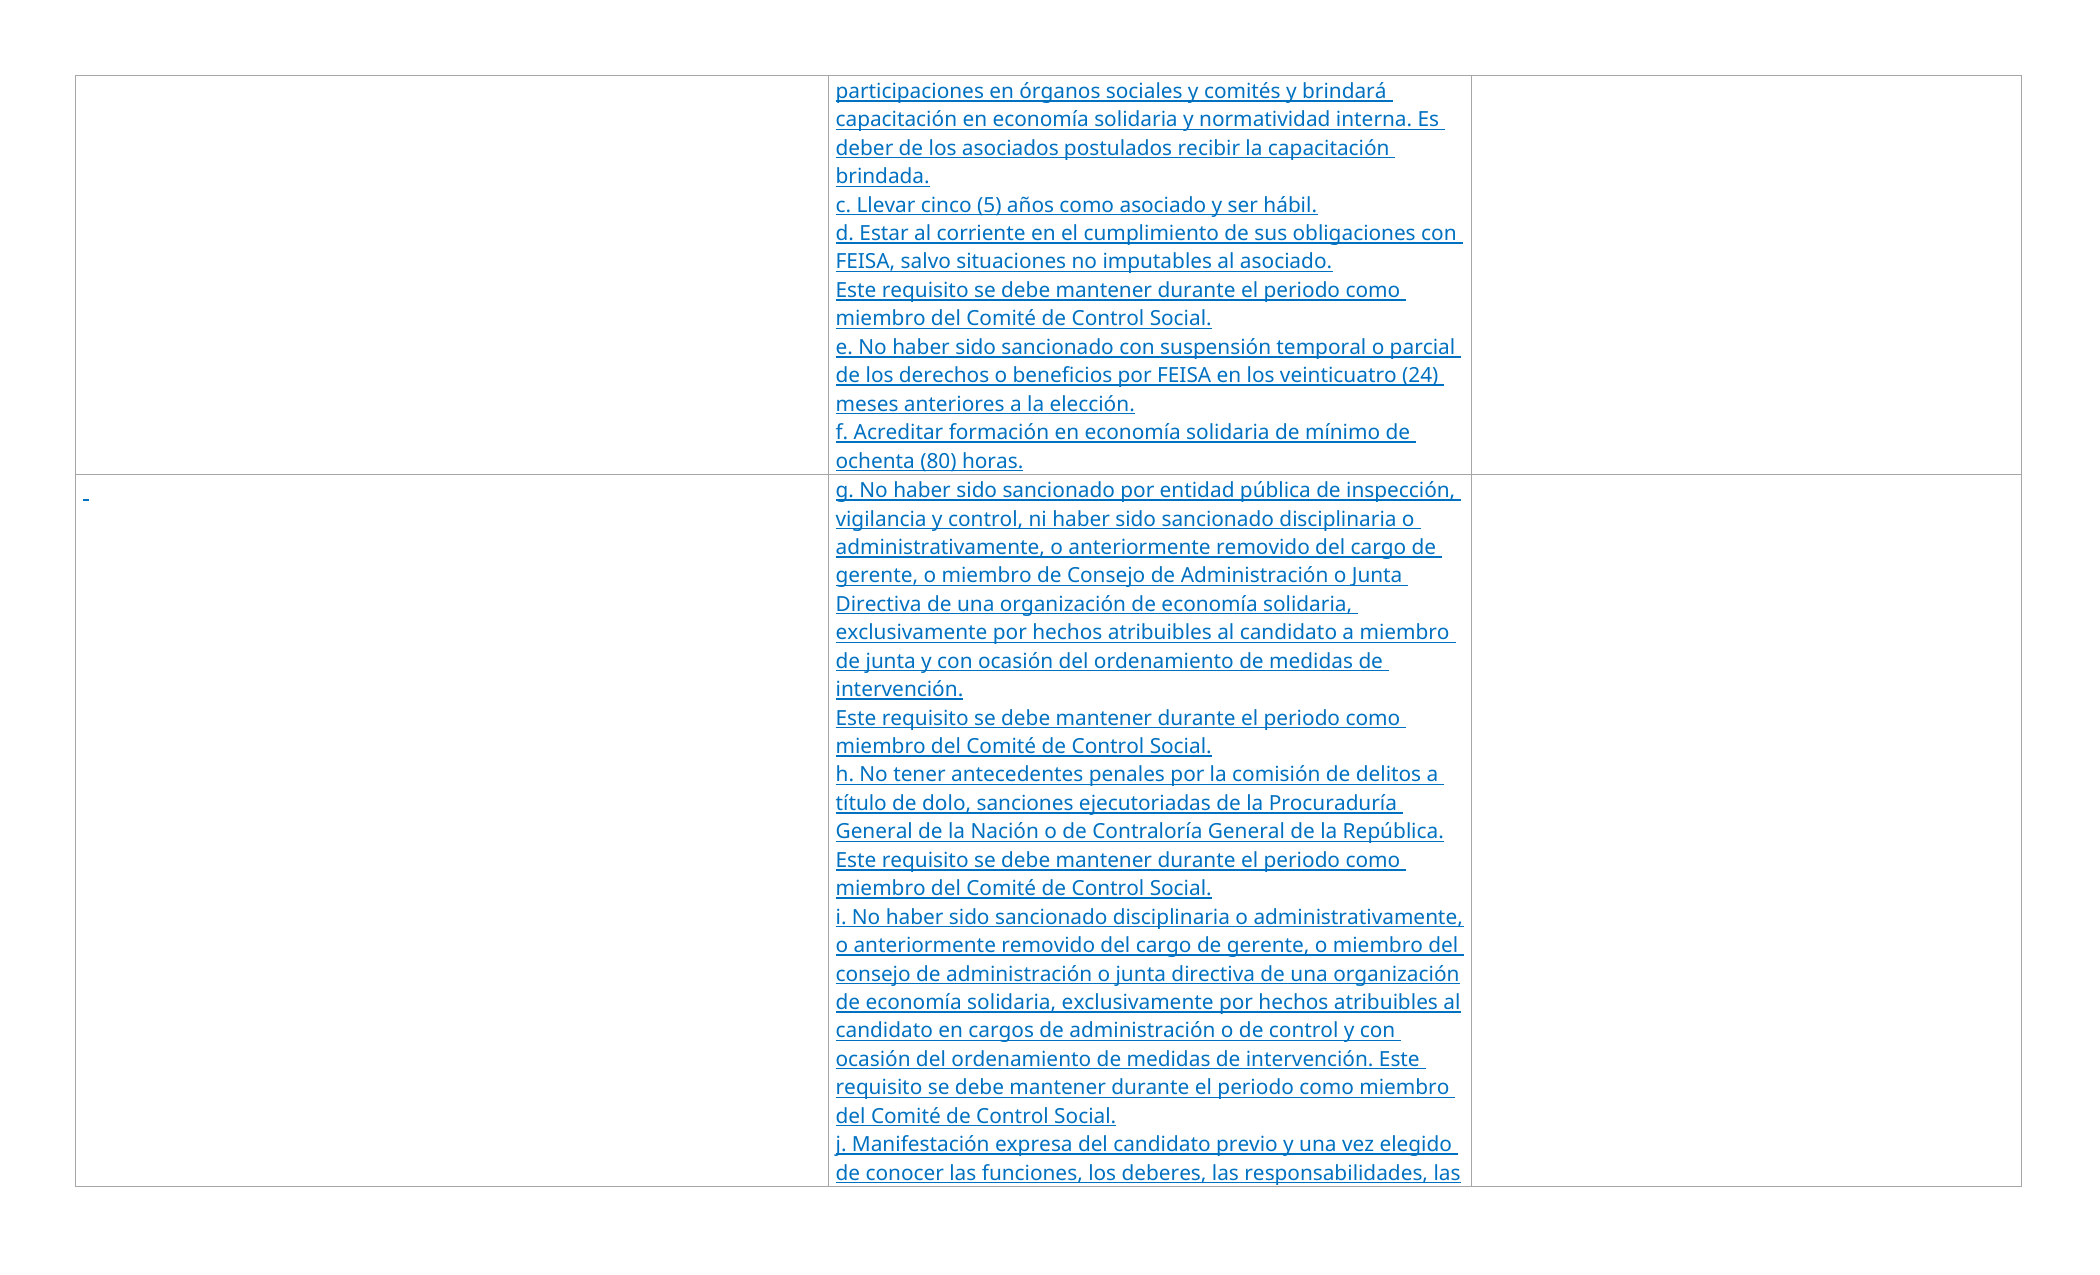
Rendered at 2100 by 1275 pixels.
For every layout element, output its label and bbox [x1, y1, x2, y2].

table_header [1472, 76, 2021, 474]
table_cell [829, 475, 1471, 1186]
table_cell [76, 475, 828, 1186]
table_header [76, 76, 828, 474]
table_cell [1472, 475, 2021, 1186]
table_header [829, 76, 1471, 474]
